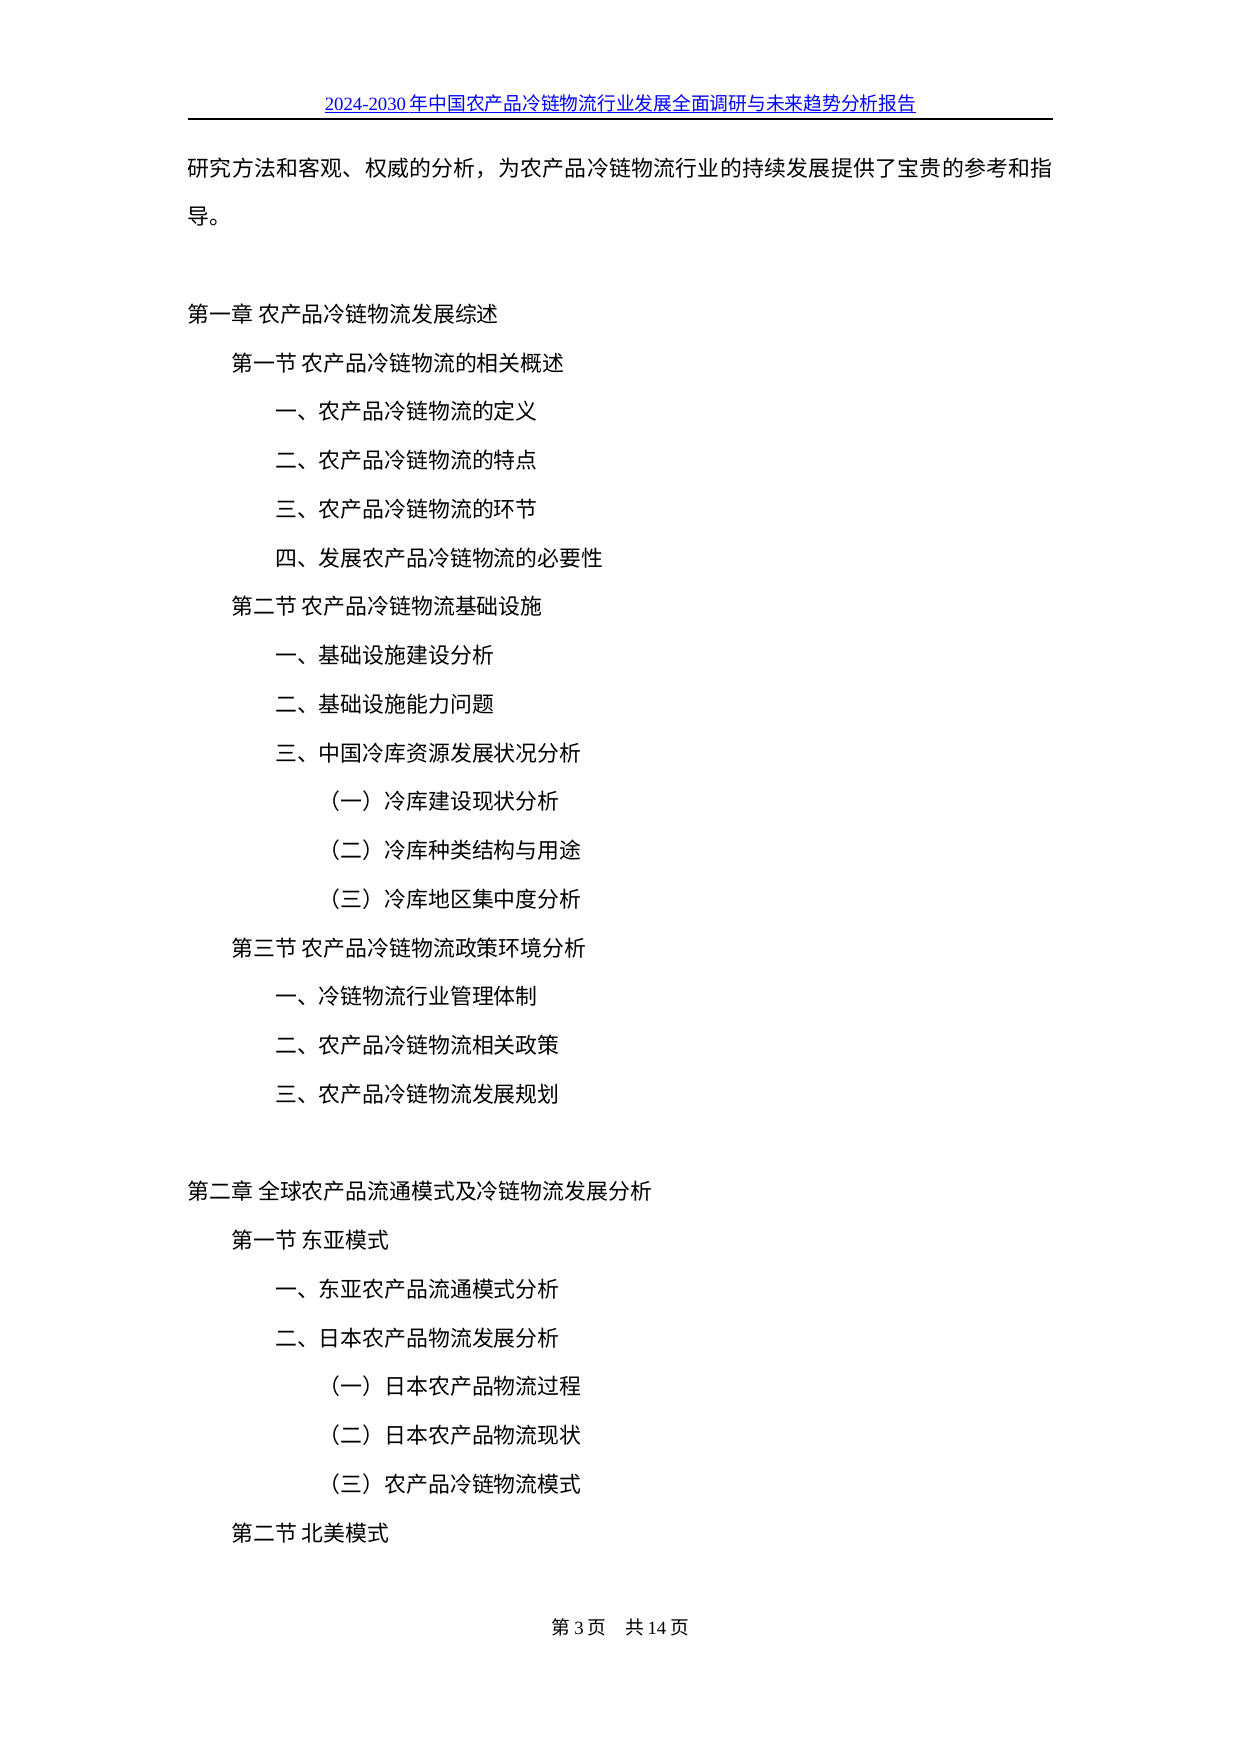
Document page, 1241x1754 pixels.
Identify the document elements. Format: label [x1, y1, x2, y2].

text [187, 150, 1053, 1548]
